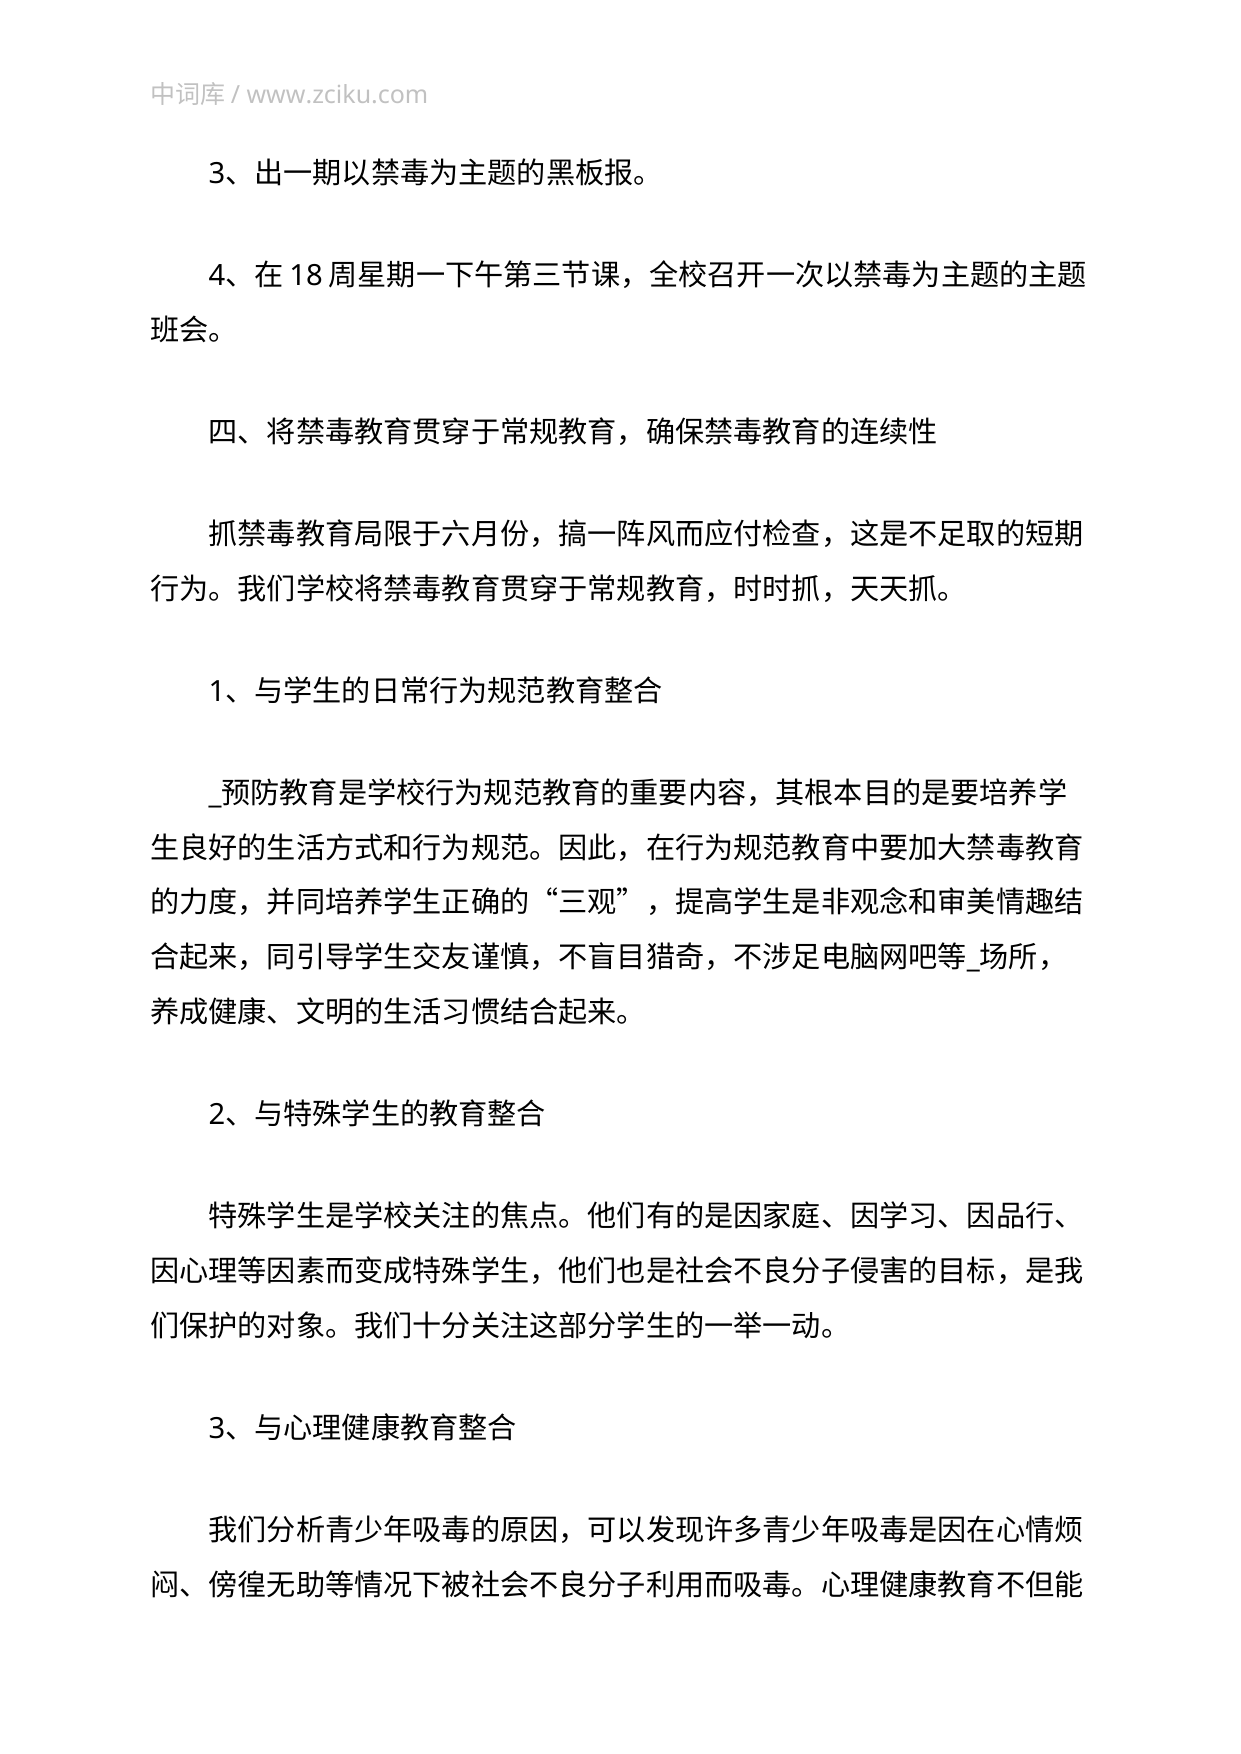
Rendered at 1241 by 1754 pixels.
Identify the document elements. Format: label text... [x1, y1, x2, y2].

text _预防教育是学校行为规范教育的重要内容，其根本目的是要培养学生良好的生活方式和行为规范。因此，在行为规范教育中要加大禁毒教育的力度，并同培养学生正确的“三观”，提高学生是非观念和审美情趣结合起来，同引导学生交友谨慎，不盲目猎奇，不涉足电脑网吧等_场所，养成健康、文明的生活习惯结合起来。 [150, 769, 1090, 1031]
text 特殊学生是学校关注的焦点。他们有的是因家庭、因学习、因品行、因心理等因素而变成特殊学生，他们也是社会不良分子侵害的目标，是我们保护的对象。我们十分关注这部分学生的一举一动。 [150, 1193, 1090, 1345]
text 2、与特殊学生的教育整合 [150, 1091, 1090, 1133]
text 3、出一期以禁毒为主题的黑板报。 [150, 150, 1090, 192]
text 4、在18周星期一下午第三节课，全校召开一次以禁毒为主题的主题班会。 [150, 252, 1090, 349]
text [150, 1506, 1090, 1603]
text 1、与学生的日常行为规范教育整合 [150, 667, 1090, 709]
text 四、将禁毒教育贯穿于常规教育，确保禁毒教育的连续性 [150, 409, 1090, 451]
text 抓禁毒教育局限于六月份，搞一阵风而应付检查，这是不足取的短期行为。我们学校将禁毒教育贯穿于常规教育，时时抓，天天抓。 [150, 511, 1090, 608]
text 3、与心理健康教育整合 [150, 1404, 1090, 1447]
